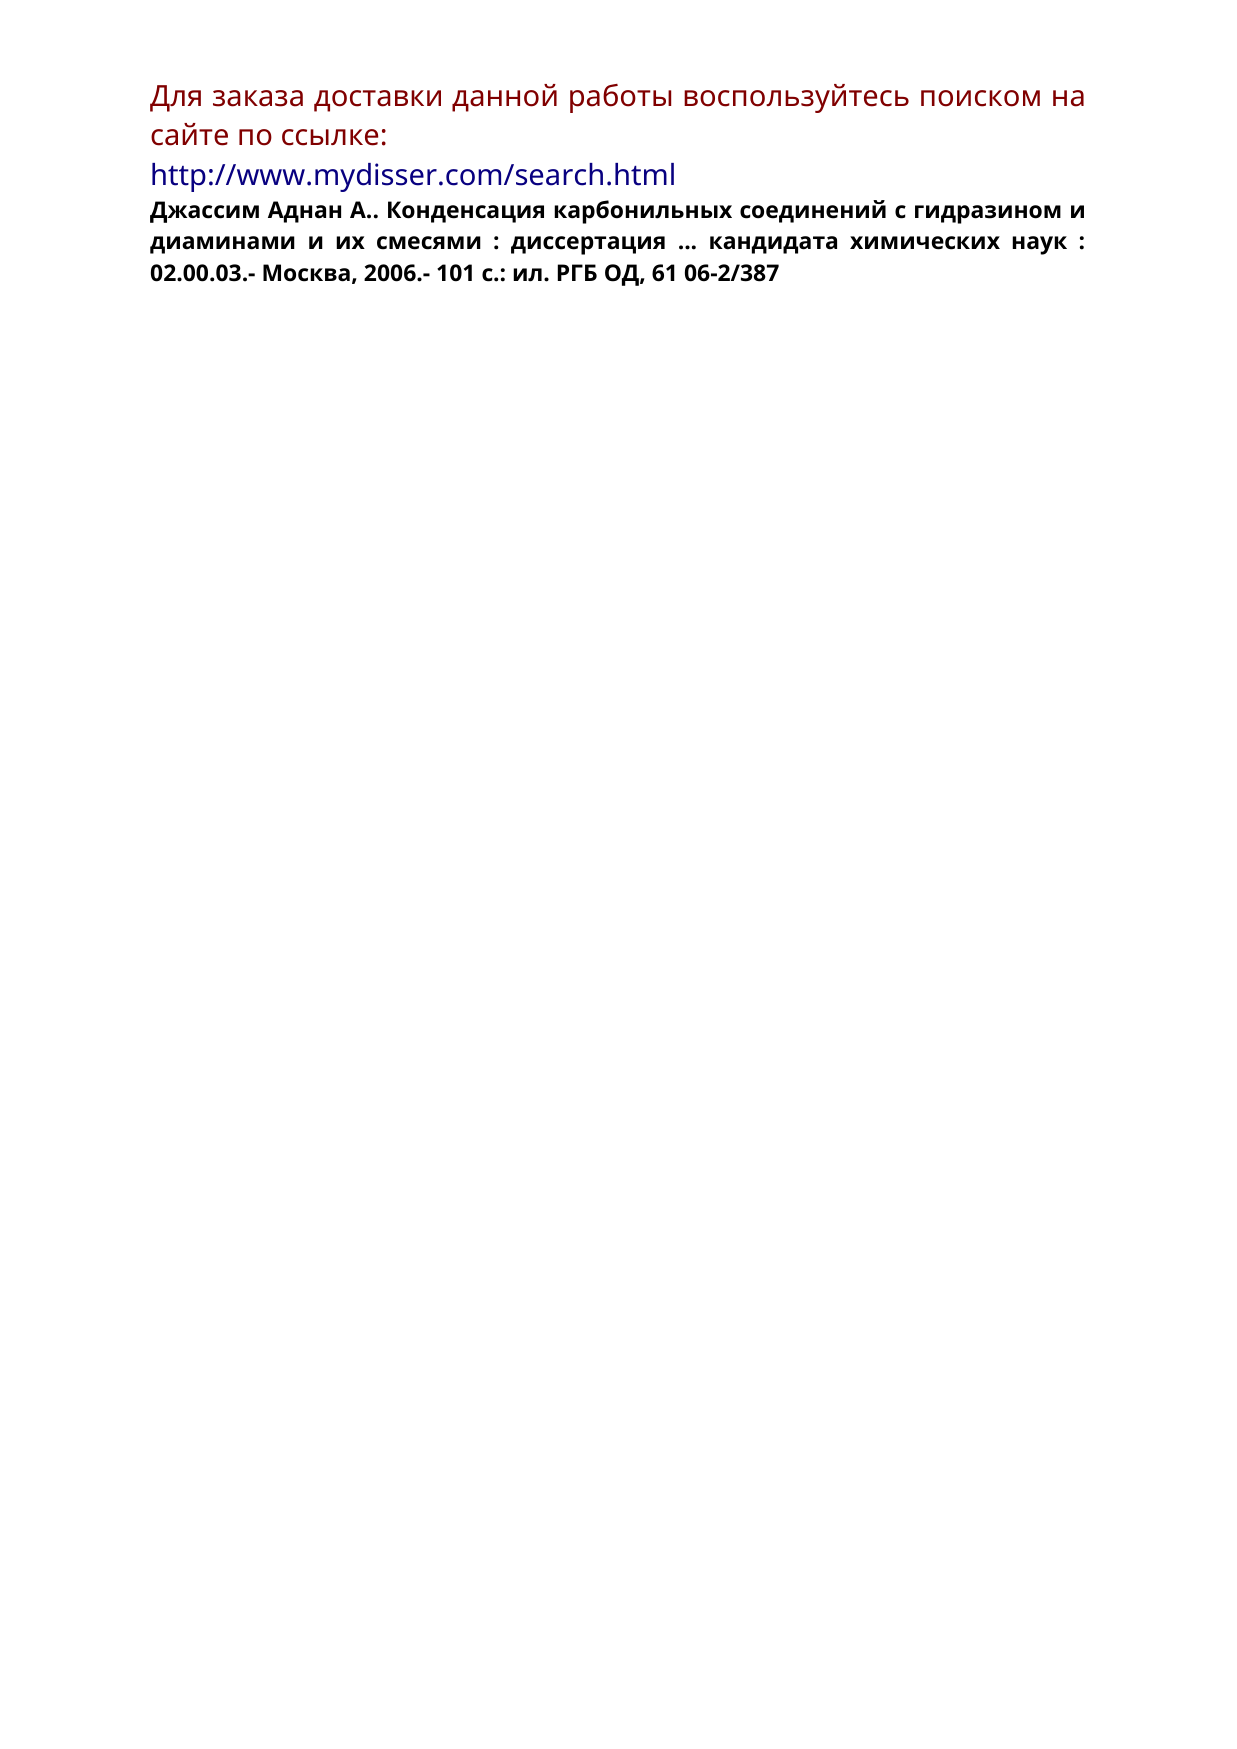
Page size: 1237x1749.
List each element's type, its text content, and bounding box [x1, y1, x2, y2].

text Джассим Аднан А.. Конденсация карбонильных соединений с гидразином и диаминами и их смесями : диссертация ... кандидата химических наук : 02.00.03.- Москва, 2006.- 101 с.: ил. РГБ ОД, 61 06-2/387 [150, 194, 1086, 288]
